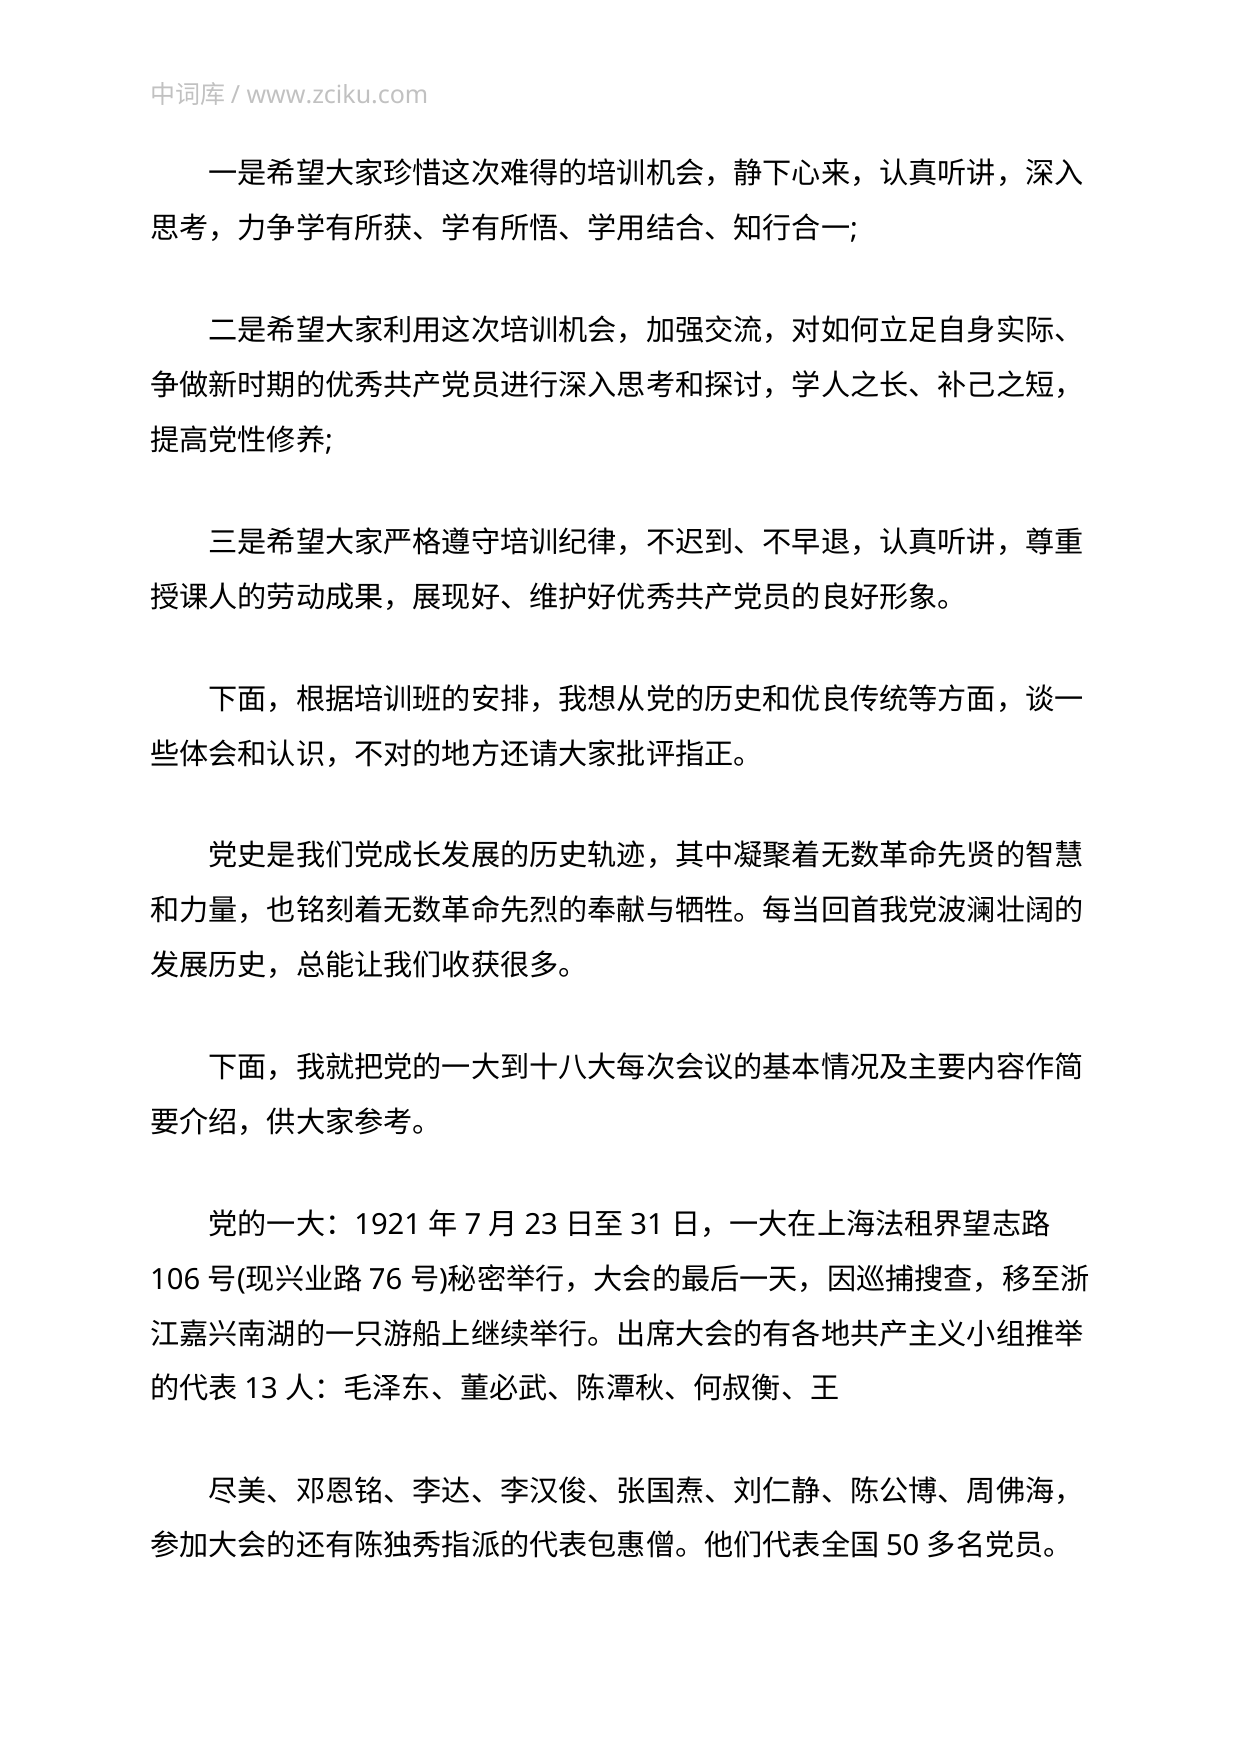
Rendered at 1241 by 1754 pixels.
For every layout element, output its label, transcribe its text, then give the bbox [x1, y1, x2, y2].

text 党的一大：1921 年 7 月 23 日至 31 日，一大在上海法租界望志路106 号(现兴业路 76 号)秘密举行，大会的最后一天，因巡捕搜查，移至浙江嘉兴南湖的一只游船上继续举行。出席大会的有各地共产主义小组推举的代表 13 人：毛泽东、董必武、陈潭秋、何叔衡、王 [150, 1200, 1090, 1407]
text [150, 1467, 1090, 1564]
text 三是希望大家严格遵守培训纪律，不迟到、不早退，认真听讲，尊重授课人的劳动成果，展现好、维护好优秀共产党员的良好形象。 [150, 519, 1090, 616]
text 下面，根据培训班的安排，我想从党的历史和优良传统等方面，谈一些体会和认识，不对的地方还请大家批评指正。 [150, 675, 1090, 772]
text 一是希望大家珍惜这次难得的培训机会，静下心来，认真听讲，深入思考，力争学有所获、学有所悟、学用结合、知行合一; [150, 150, 1090, 247]
text 党史是我们党成长发展的历史轨迹，其中凝聚着无数革命先贤的智慧和力量，也铭刻着无数革命先烈的奉献与牺牲。每当回首我党波澜壮阔的发展历史，总能让我们收获很多。 [150, 832, 1090, 984]
text 二是希望大家利用这次培训机会，加强交流，对如何立足自身实际、争做新时期的优秀共产党员进行深入思考和探讨，学人之长、补己之短，提高党性修养; [150, 307, 1090, 459]
text 下面，我就把党的一大到十八大每次会议的基本情况及主要内容作简要介绍，供大家参考。 [150, 1043, 1090, 1141]
